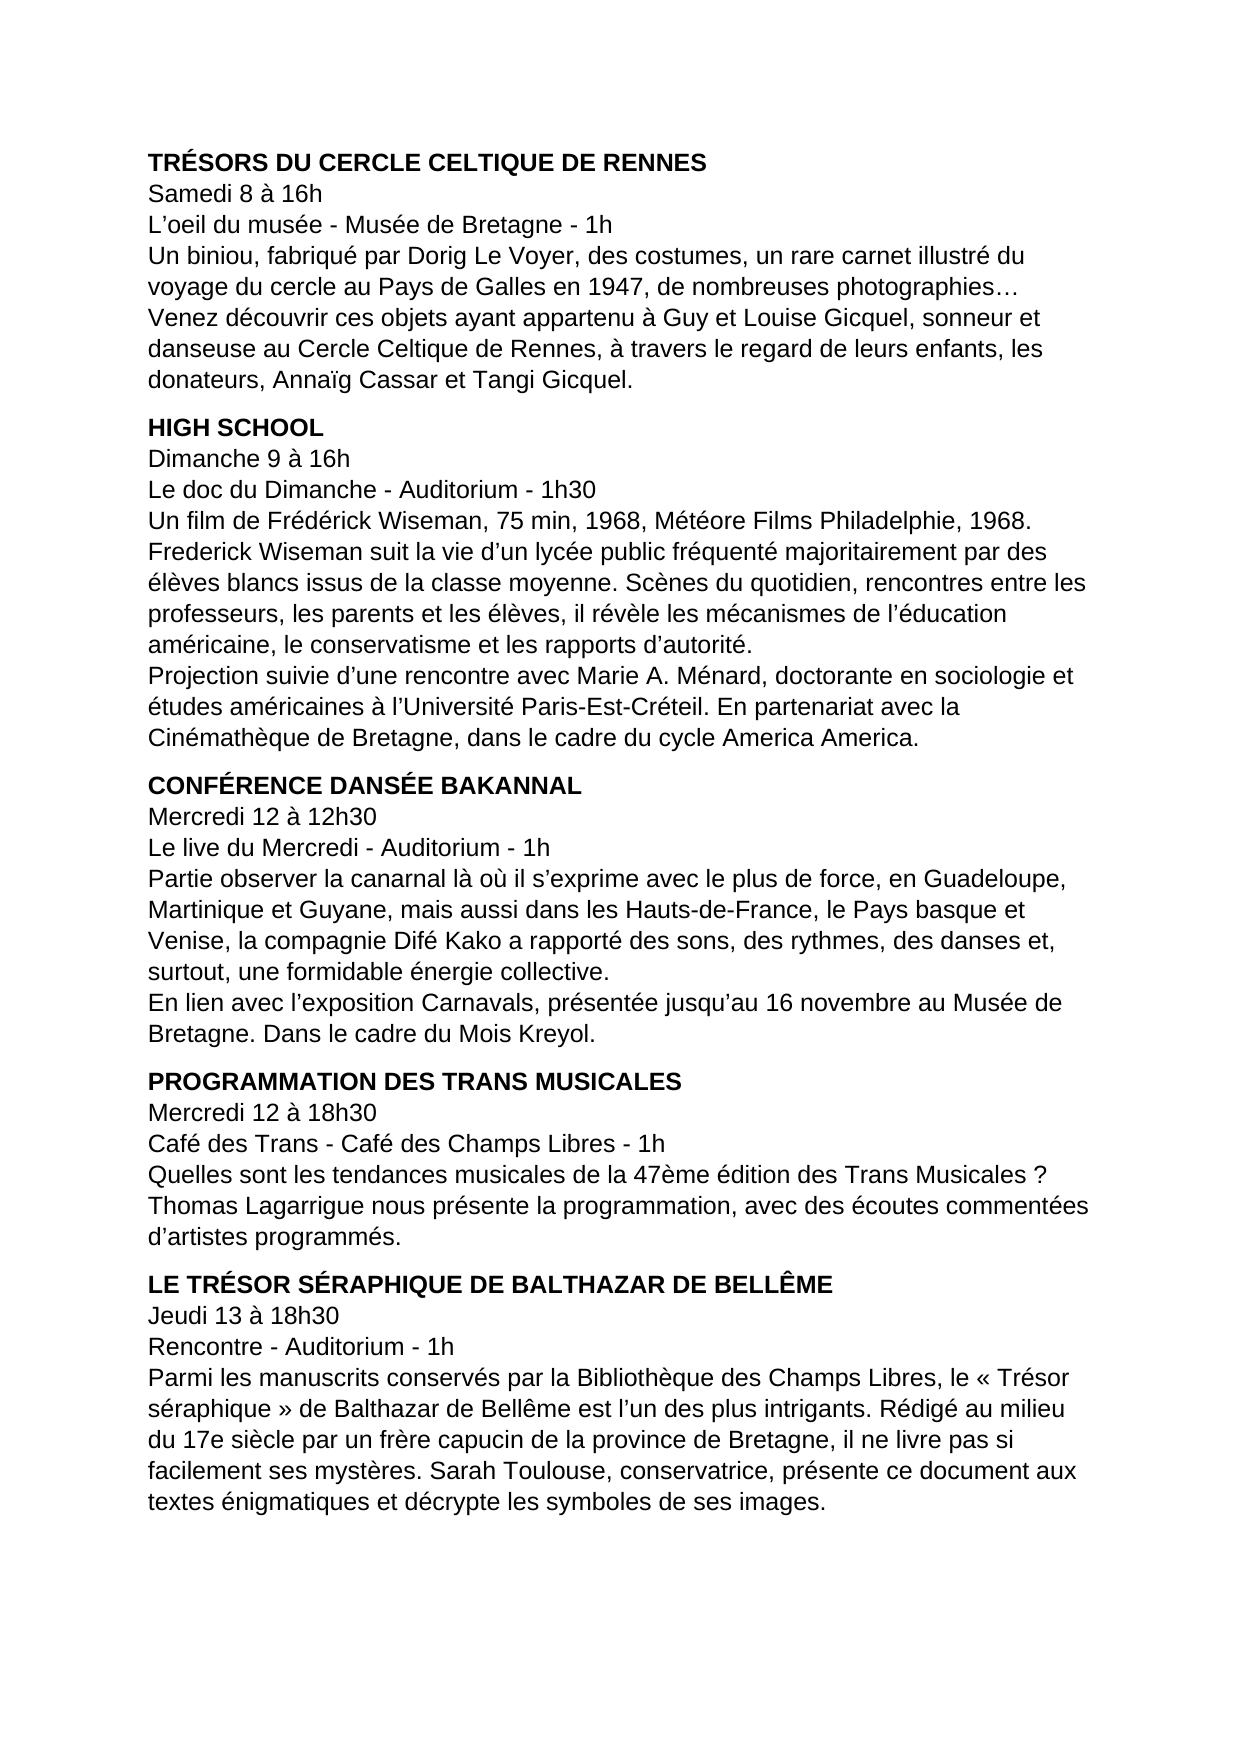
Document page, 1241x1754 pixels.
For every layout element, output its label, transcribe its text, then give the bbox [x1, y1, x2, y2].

text PROGRAMMATION DES TRANS MUSICALES Mercredi 12 à 18h30 Café des Trans - Café des Champs Libres - 1h Quelles sont les tendances musicales de la 47ème édition des Trans Musicales ? Thomas Lagarrigue nous présente la programmation, avec des écoutes commentées d’artistes programmés. [148, 1067, 1093, 1251]
text TRÉSORS DU CERCLE CELTIQUE DE RENNES Samedi 8 à 16h L’oeil du musée - Musée de Bretagne - 1h Un biniou, fabriqué par Dorig Le Voyer, des costumes, un rare carnet illustré du voyage du cercle au Pays de Galles en 1947, de nombreuses photographies… Venez découvrir ces objets ayant appartenu à Guy et Louise Gicquel, sonneur et danseuse au Cercle Celtique de Rennes, à travers le regard de leurs enfants, les donateurs, Annaïg Cassar et Tangi Gicquel. [148, 148, 1093, 394]
text HIGH SCHOOL Dimanche 9 à 16h Le doc du Dimanche - Auditorium - 1h30 Un film de Frédérick Wiseman, 75 min, 1968, Météore Films Philadelphie, 1968. Frederick Wiseman suit la vie d’un lycée public fréquenté majoritairement par des élèves blancs issus de la classe moyenne. Scènes du quotidien, rencontres entre les professeurs, les parents et les élèves, il révèle les mécanismes de l’éducation américaine, le conservatisme et les rapports d’autorité. Projection suivie d’une rencontre avec Marie A. Ménard, doctorante en sociologie et études américaines à l’Université Paris-Est-Créteil. En partenariat avec la Cinémathèque de Bretagne, dans le cadre du cycle America America. [148, 413, 1093, 752]
text LE TRÉSOR SÉRAPHIQUE DE BALTHAZAR DE BELLÊME Jeudi 13 à 18h30 Rencontre - Auditorium - 1h Parmi les manuscrits conservés par la Bibliothèque des Champs Libres, le « Trésor séraphique » de Balthazar de Bellême est l’un des plus intrigants. Rédigé au milieu du 17e siècle par un frère capucin de la province de Bretagne, il ne livre pas si facilement ses mystères. Sarah Toulouse, conservatrice, présente ce document aux textes énigmatiques et décrypte les symboles de ses images. [148, 1270, 1093, 1516]
text CONFÉRENCE DANSÉE BAKANNAL Mercredi 12 à 12h30 Le live du Mercredi - Auditorium - 1h Partie observer la canarnal là où il s’exprime avec le plus de force, en Guadeloupe, Martinique et Guyane, mais aussi dans les Hauts-de-France, le Pays basque et Venise, la compagnie Difé Kako a rapporté des sons, des rythmes, des danses et, surtout, une formidable énergie collective. En lien avec l’exposition Carnavals, présentée jusqu’au 16 novembre au Musée de Bretagne. Dans le cadre du Mois Kreyol. [148, 771, 1093, 1048]
